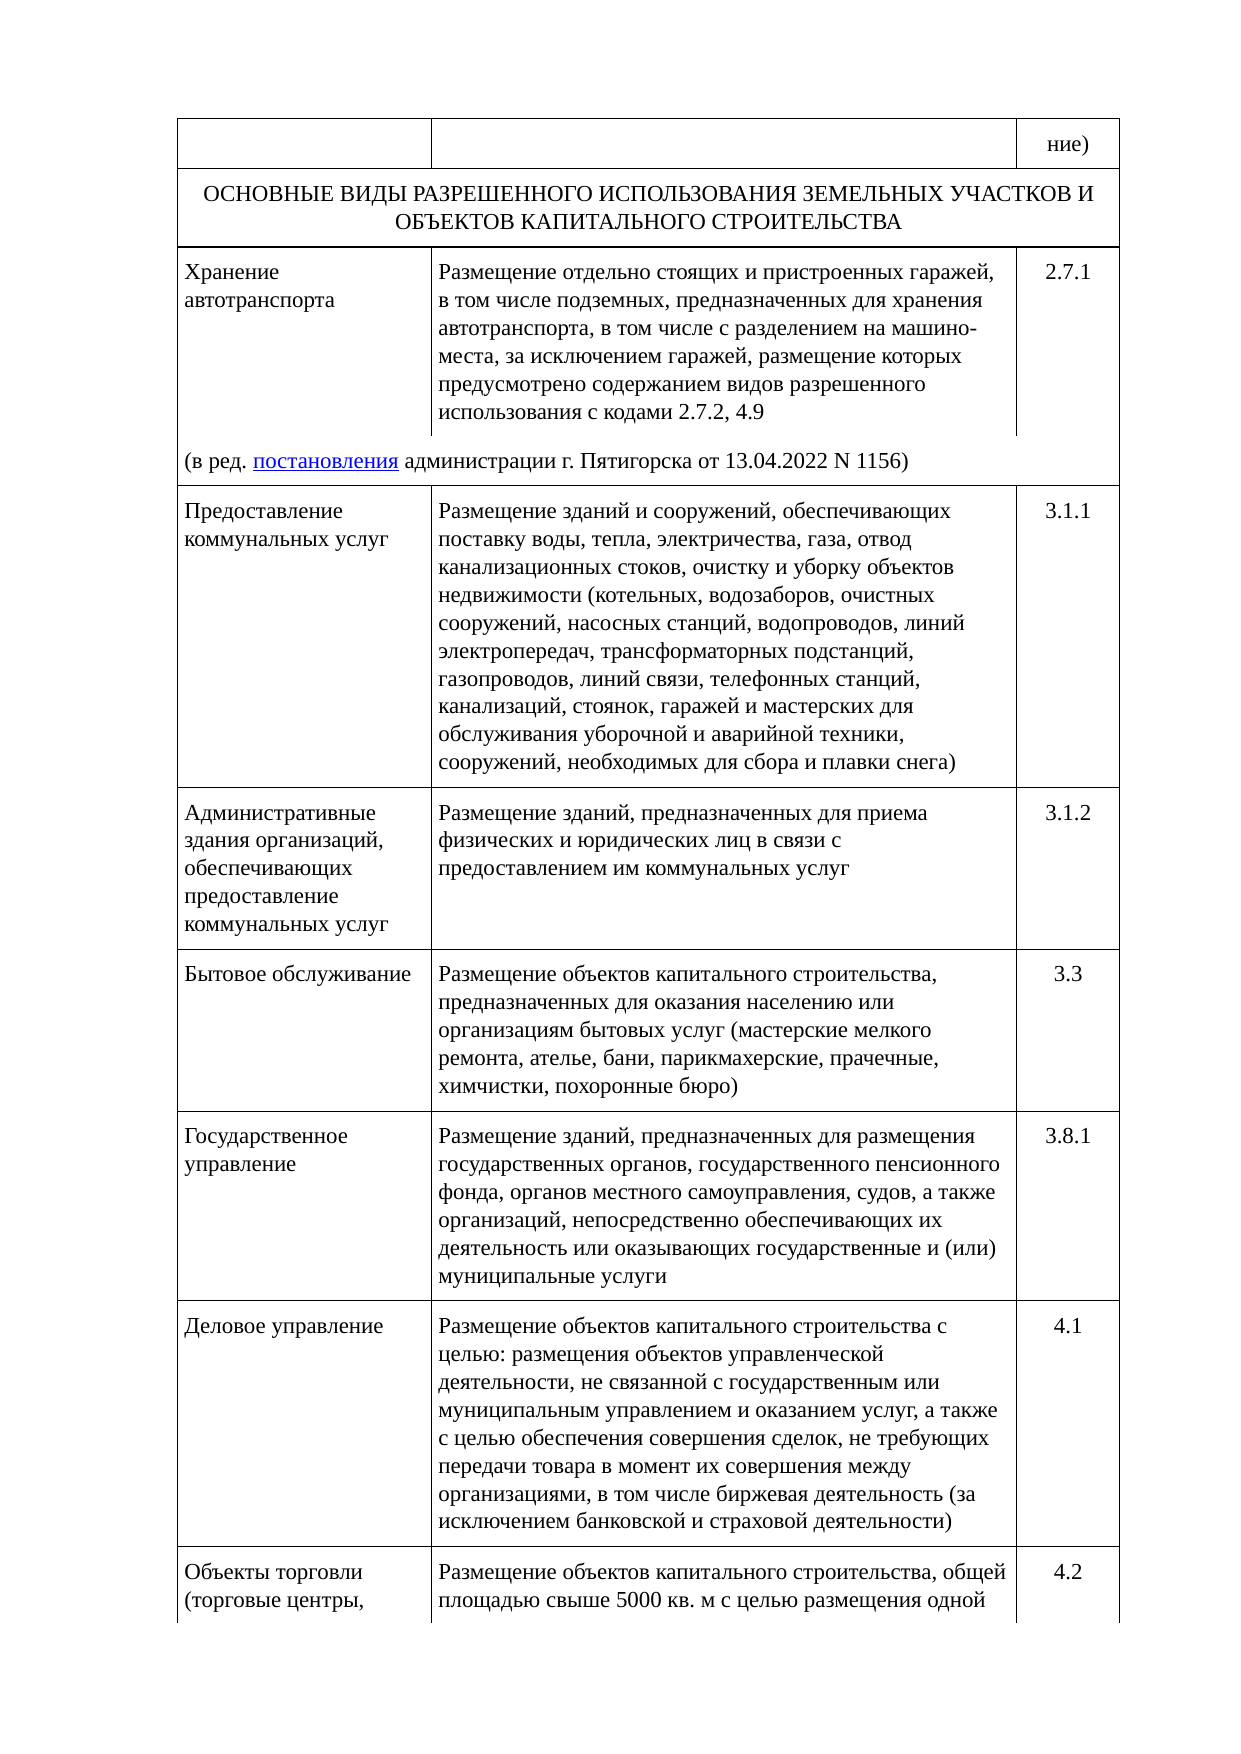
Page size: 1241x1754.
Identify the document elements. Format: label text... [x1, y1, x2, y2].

table_cell 3.3 [1017, 950, 1119, 1111]
table_cell Размещение объектов капитального строительства, предназначенных для оказания населению или организациям бытовых услуг (мастерские мелкого ремонта, ателье, бани, парикмахерские, прачечные, химчистки, похоронные бюро) [432, 950, 1016, 1111]
table_cell 3.8.1 [1017, 1112, 1119, 1300]
table_cell Размещение зданий, предназначенных для размещения государственных органов, государственного пенсионного фонда, органов местного самоуправления, судов, а также организаций, непосредственно обеспечивающих их деятельность или оказывающих государственные и (или) муниципальные услуги [432, 1112, 1016, 1300]
table_cell Бытовое обслуживание [178, 950, 431, 1111]
table_cell Размещение зданий и сооружений, обеспечивающих поставку воды, тепла, электричества, газа, отвод канализационных стоков, очистку и уборку объектов недвижимости (котельных, водозаборов, очистных сооружений, насосных станций, водопроводов, линий электропередач, трансформаторных подстанций, газопроводов, линий связи, телефонных станций, канализаций, стоянок, гаражей и мастерских для обслуживания уборочной и аварийной техники, сооружений, необходимых для сбора и плавки снега) [432, 486, 1016, 787]
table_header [178, 119, 431, 168]
table_cell Государственное управление [178, 1112, 431, 1300]
table_cell 3.1.1 [1017, 486, 1119, 787]
table_cell Предоставление коммунальных услуг [178, 486, 431, 787]
table_cell 4.1 [1017, 1301, 1119, 1546]
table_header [432, 119, 1016, 168]
table_cell Размещение объектов капитального строительства с целью: размещения объектов управленческой деятельности, не связанной с государственным или муниципальным управлением и оказанием услуг, а также с целью обеспечения совершения сделок, не требующих передачи товара в момент их совершения между организациями, в том числе биржевая деятельность (за исключением банковской и страховой деятельности) [432, 1301, 1016, 1546]
table_cell Размещение зданий, предназначенных для приема физических и юридических лиц в связи с предоставлением им коммунальных услуг [432, 788, 1016, 949]
table_cell Административные здания организаций, обеспечивающих предоставление коммунальных услуг [178, 788, 431, 949]
table_cell (в ред. постановления администрации г. Пятигорска от 13.04.2022 N 1156) [178, 436, 1119, 485]
table_cell Хранение автотранспорта [178, 248, 431, 436]
table_cell 2.7.1 [1017, 248, 1119, 436]
table_cell Деловое управление [178, 1301, 431, 1546]
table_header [1017, 119, 1119, 168]
table_cell 3.1.2 [1017, 788, 1119, 949]
table_cell Размещение отдельно стоящих и пристроенных гаражей, в том числе подземных, предназначенных для хранения автотранспорта, в том числе с разделением на машино-места, за исключением гаражей, размещение которых предусмотрено содержанием видов разрешенного использования с кодами 2.7.2, 4.9 [432, 248, 1016, 436]
table_cell ОСНОВНЫЕ ВИДЫ РАЗРЕШЕННОГО ИСПОЛЬЗОВАНИЯ ЗЕМЕЛЬНЫХ УЧАСТКОВ И ОБЪЕКТОВ КАПИТАЛЬНОГО СТРОИТЕЛЬСТВА [178, 169, 1119, 246]
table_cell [178, 1547, 431, 1623]
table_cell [432, 1547, 1016, 1623]
table_cell 4.2 [1017, 1547, 1119, 1623]
